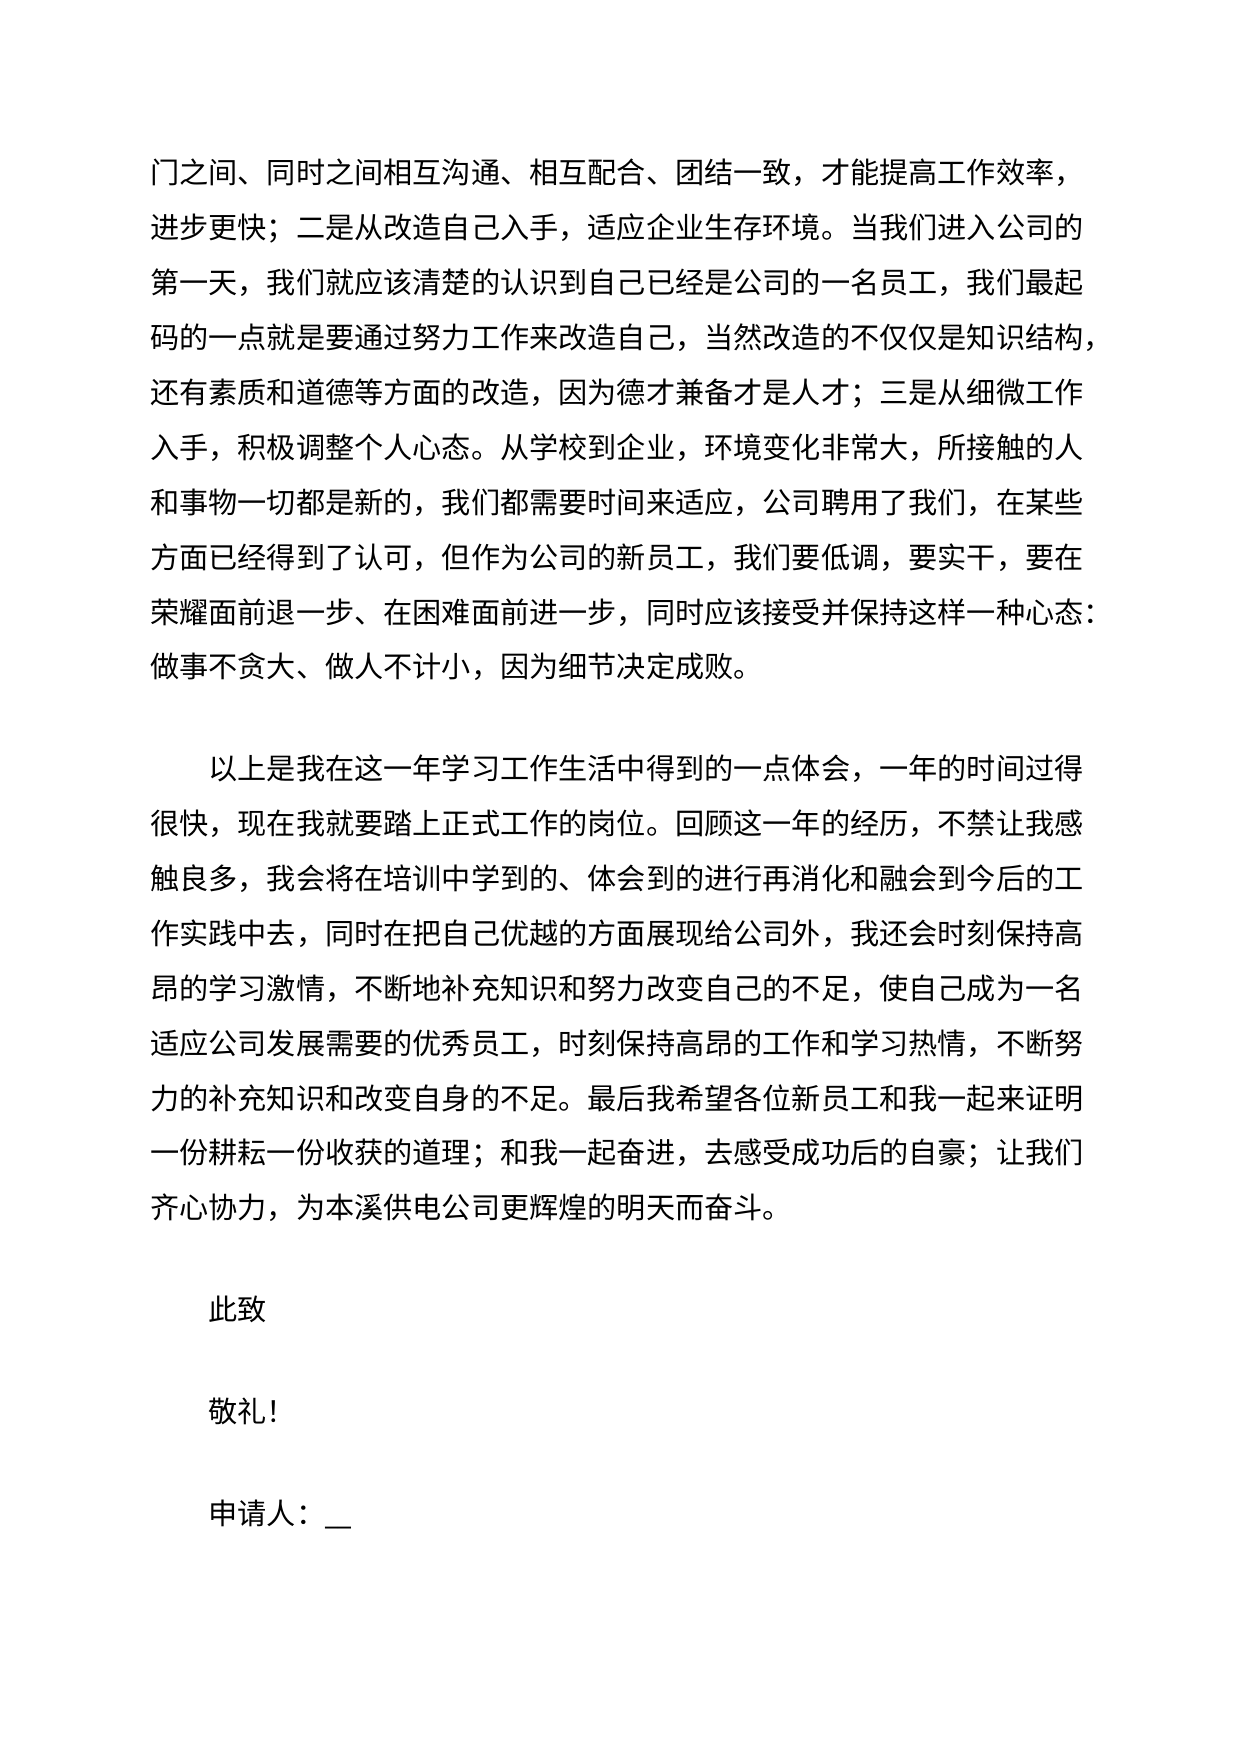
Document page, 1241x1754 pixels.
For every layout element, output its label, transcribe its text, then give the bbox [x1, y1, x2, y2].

text 以上是我在这一年学习工作生活中得到的一点体会，一年的时间过得很快，现在我就要踏上正式工作的岗位。回顾这一年的经历，不禁让我感触良多，我会将在培训中学到的、体会到的进行再消化和融会到今后的工作实践中去，同时在把自己优越的方面展现给公司外，我还会时刻保持高昂的学习激情，不断地补充知识和努力改变自己的不足，使自己成为一名适应公司发展需要的优秀员工，时刻保持高昂的工作和学习热情，不断努力的补充知识和改变自身的不足。最后我希望各位新员工和我一起来证明一份耕耘一份收获的道理；和我一起奋进，去感受成功后的自豪；让我们齐心协力，为本溪供电公司更辉煌的明天而奋斗。 [150, 746, 1090, 1227]
text 此致 [150, 1287, 1090, 1329]
text 敬礼！ [150, 1388, 1090, 1431]
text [150, 150, 1090, 686]
text 申请人：__ [150, 1490, 1090, 1533]
